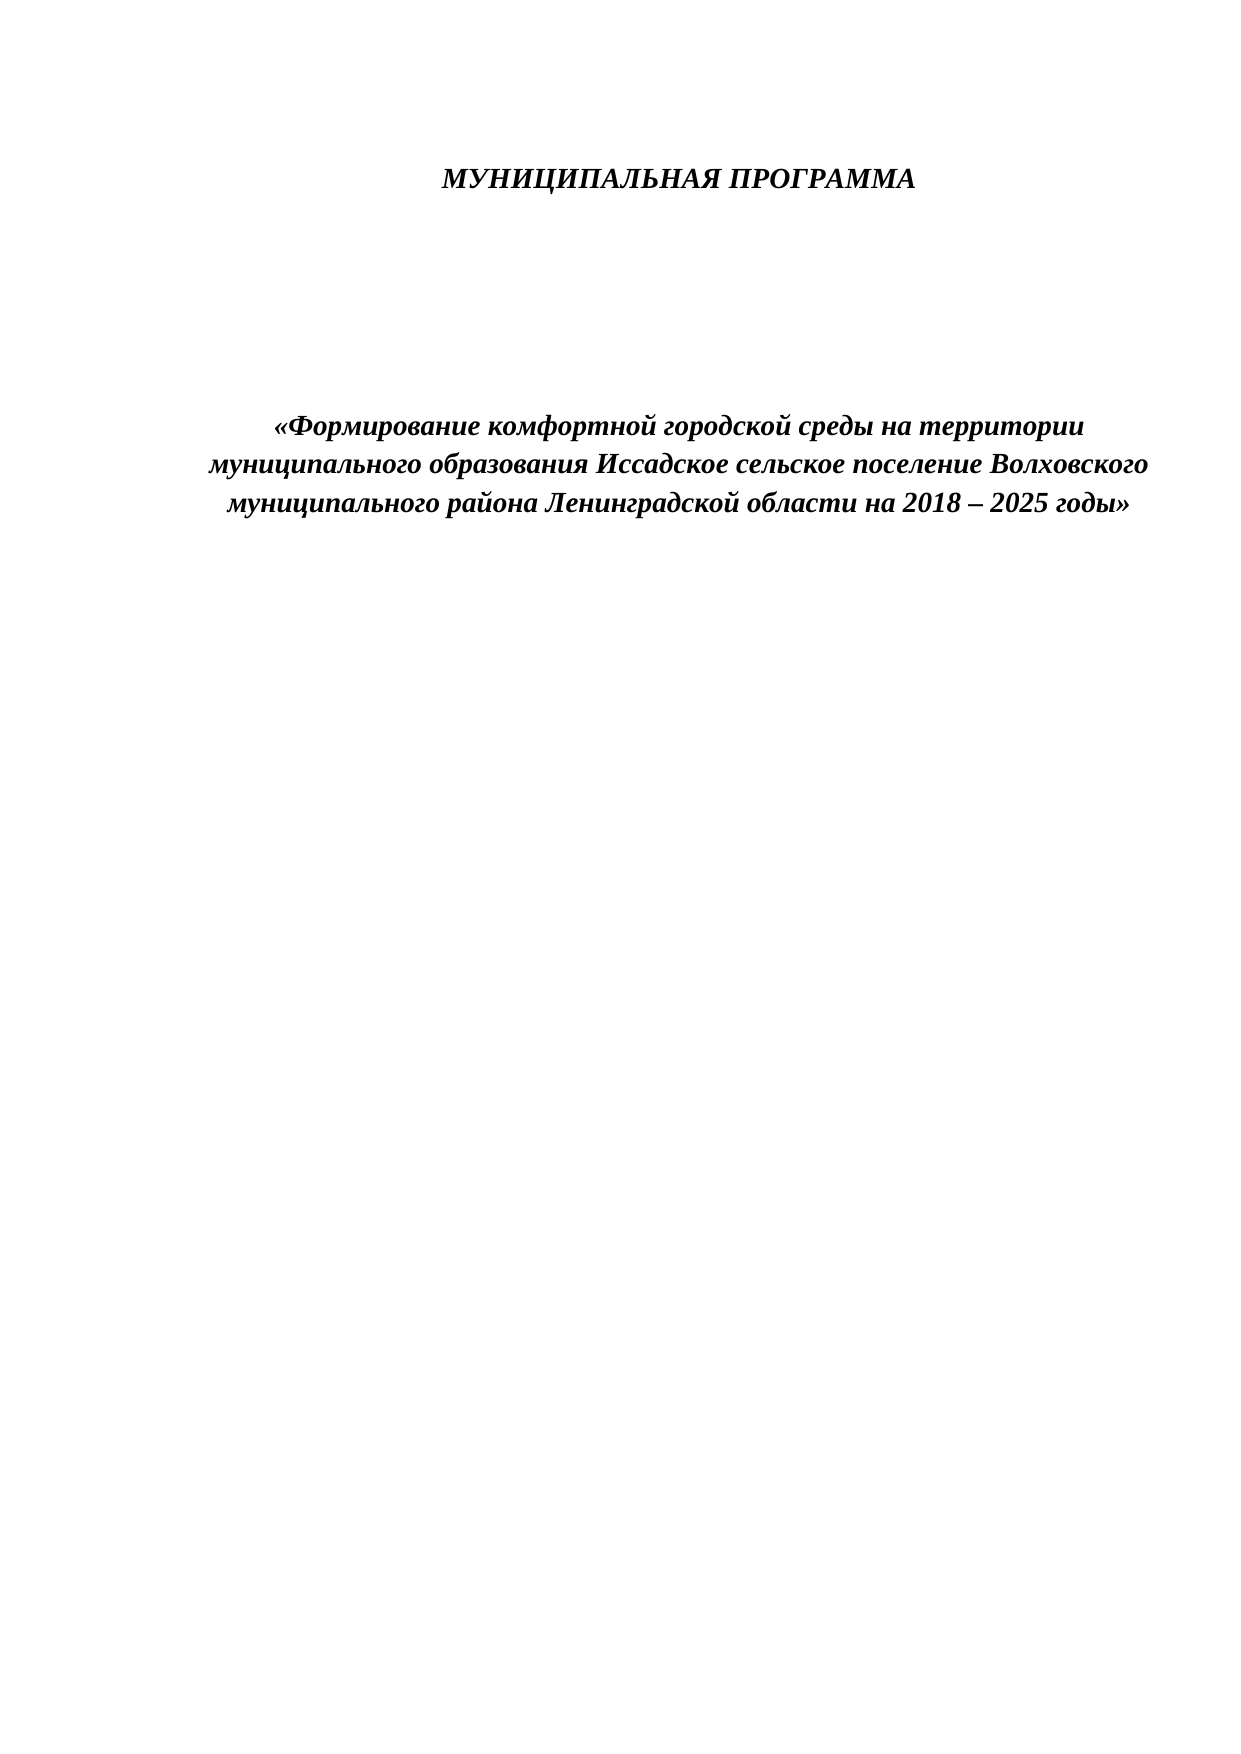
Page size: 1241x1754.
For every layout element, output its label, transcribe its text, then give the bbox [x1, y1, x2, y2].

text МУНИЦИПАЛЬНАЯ ПРОГРАММА [177, 161, 1181, 194]
text «Формирование комфортной городской среды на территории муниципального образования Иссадское сельское поселение Волховского муниципального района Ленинградской области на 2018 – 2025 годы» [177, 408, 1181, 519]
